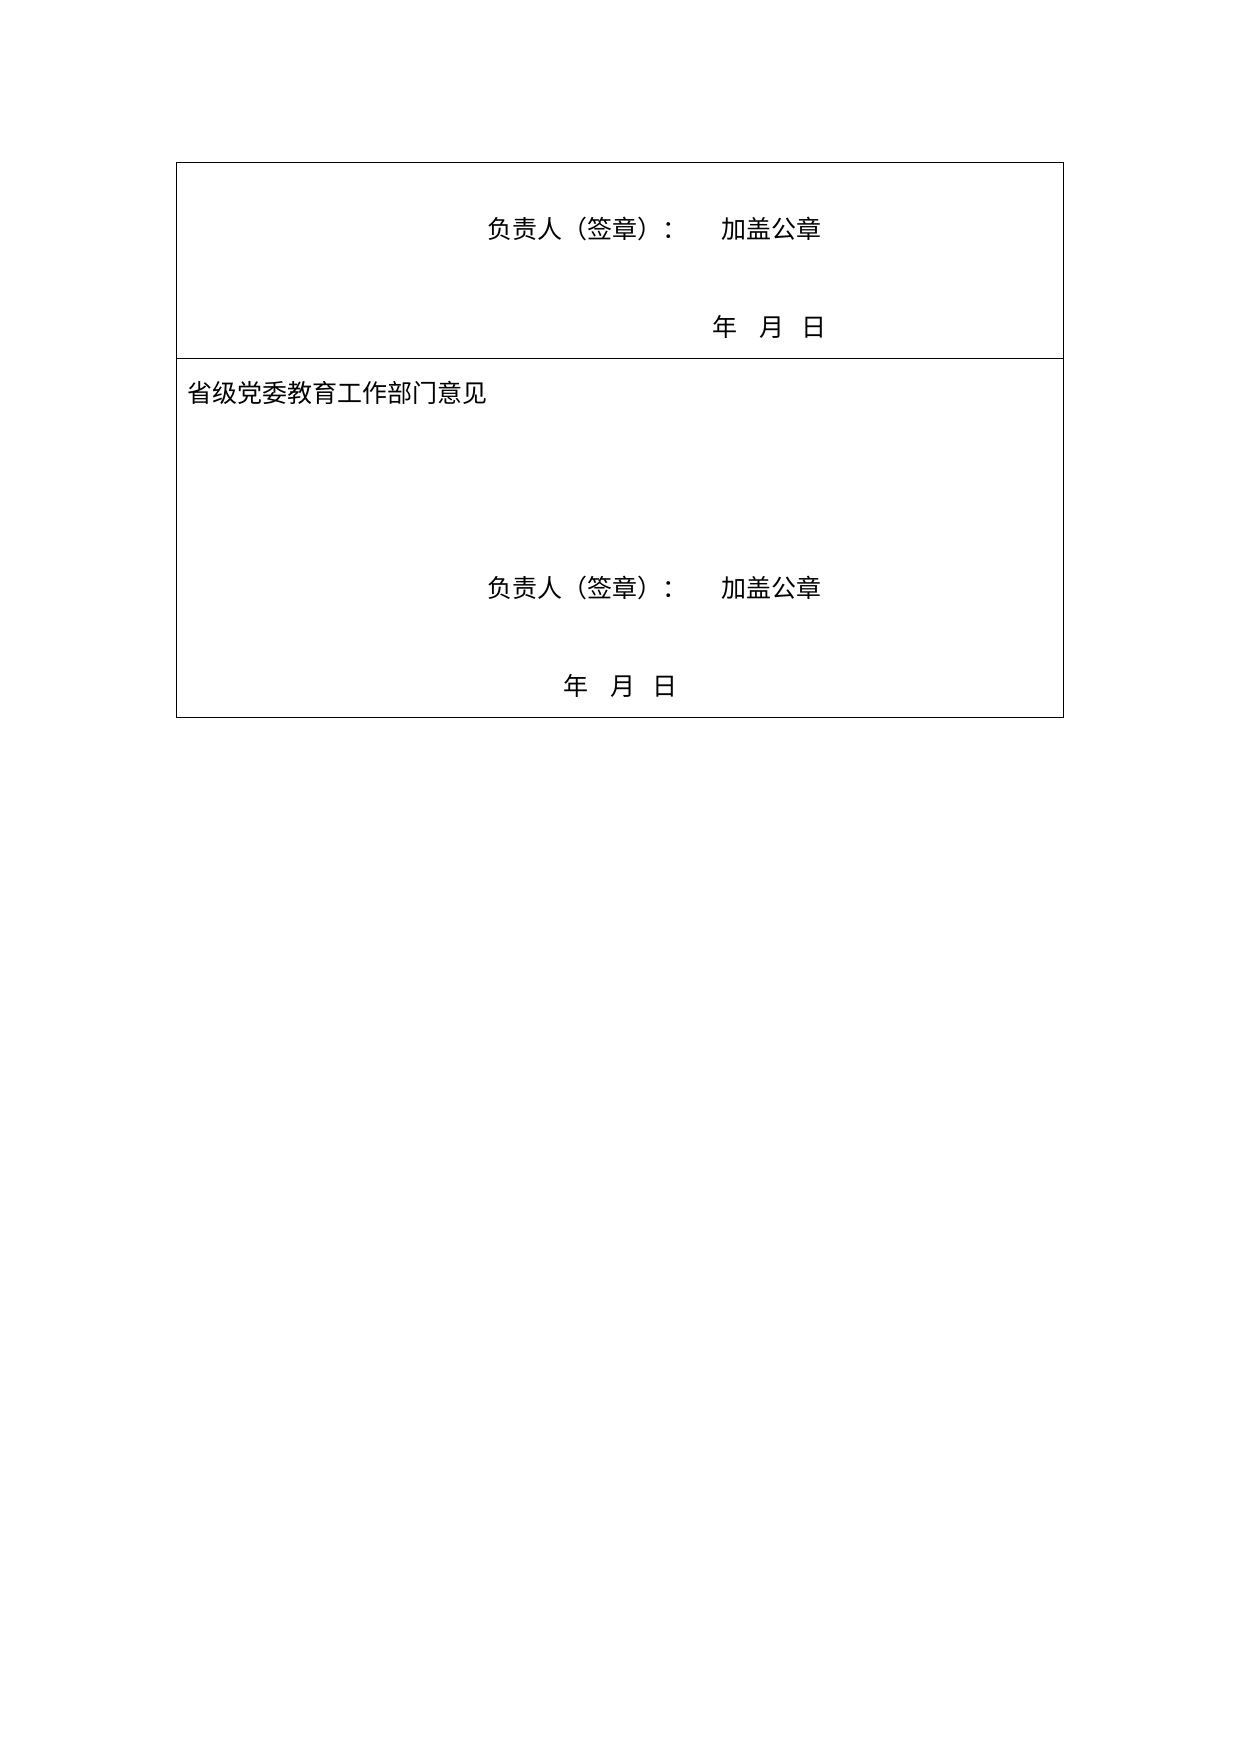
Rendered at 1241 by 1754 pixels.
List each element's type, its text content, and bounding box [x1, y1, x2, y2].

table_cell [177, 163, 1063, 358]
table_cell 省级党委教育工作部门意见 负责人（签章）： 加盖公章 年 月 日 [177, 359, 1063, 717]
